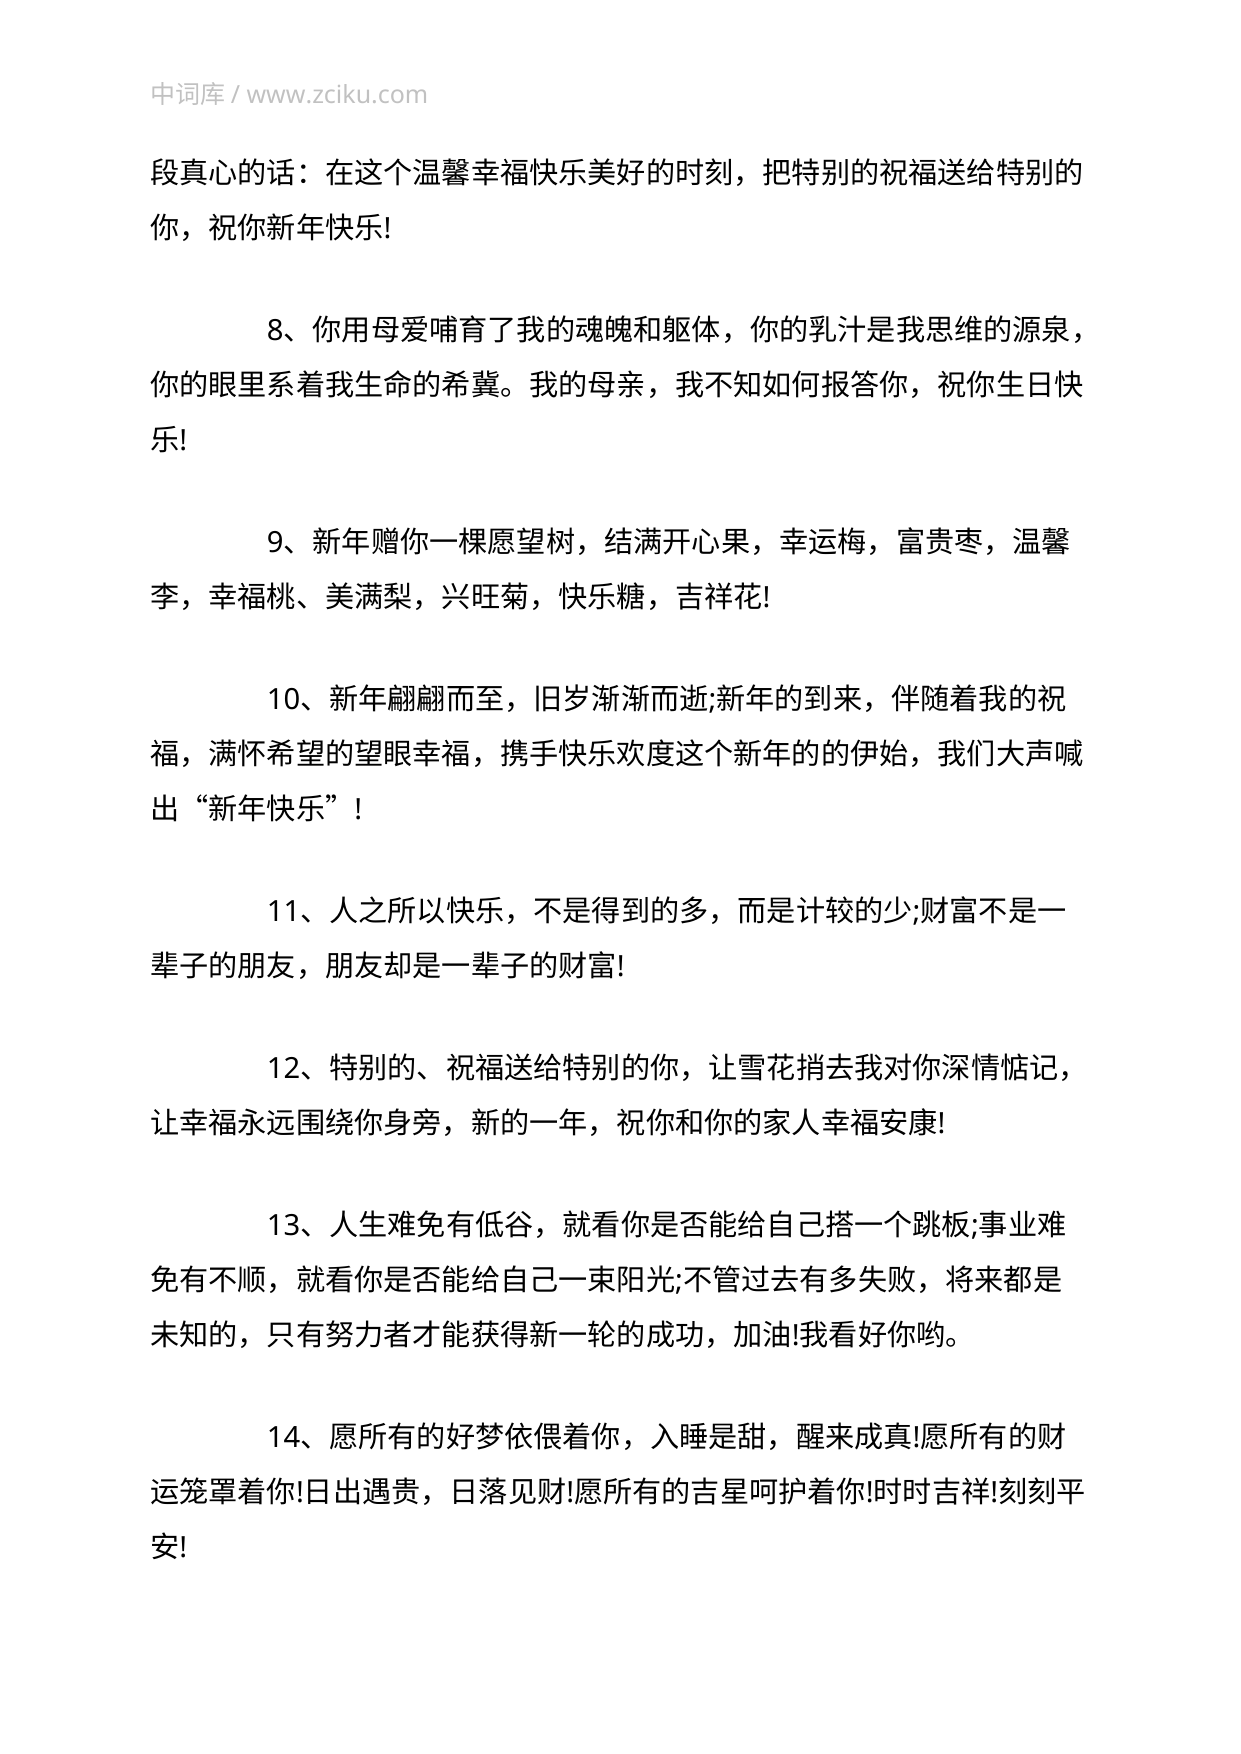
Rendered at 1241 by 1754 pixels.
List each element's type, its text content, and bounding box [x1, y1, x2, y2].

text 11、人之所以快乐，不是得到的多，而是计较的少;财富不是一辈子的朋友，朋友却是一辈子的财富! [150, 888, 1090, 985]
text 12、特别的、祝福送给特别的你，让雪花捎去我对你深情惦记，让幸福永远围绕你身旁，新的一年，祝你和你的家人幸福安康! [150, 1044, 1090, 1142]
text 10、新年翩翩而至，旧岁渐渐而逝;新年的到来，伴随着我的祝福，满怀希望的望眼幸福，携手快乐欢度这个新年的的伊始，我们大声喊出“新年快乐”! [150, 676, 1090, 828]
text 9、新年赠你一棵愿望树，结满开心果，幸运梅，富贵枣，温馨李，幸福桃、美满梨，兴旺菊，快乐糖，吉祥花! [150, 519, 1090, 616]
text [150, 150, 1090, 247]
text 13、人生难免有低谷，就看你是否能给自己搭一个跳板;事业难免有不顺，就看你是否能给自己一束阳光;不管过去有多失败，将来都是未知的，只有努力者才能获得新一轮的成功，加油!我看好你哟。 [150, 1202, 1090, 1354]
text 8、你用母爱哺育了我的魂魄和躯体，你的乳汁是我思维的源泉，你的眼里系着我生命的希冀。我的母亲，我不知如何报答你，祝你生日快乐! [150, 307, 1090, 459]
text 14、愿所有的好梦依偎着你，入睡是甜，醒来成真!愿所有的财运笼罩着你!日出遇贵，日落见财!愿所有的吉星呵护着你!时时吉祥!刻刻平安! [150, 1413, 1090, 1566]
